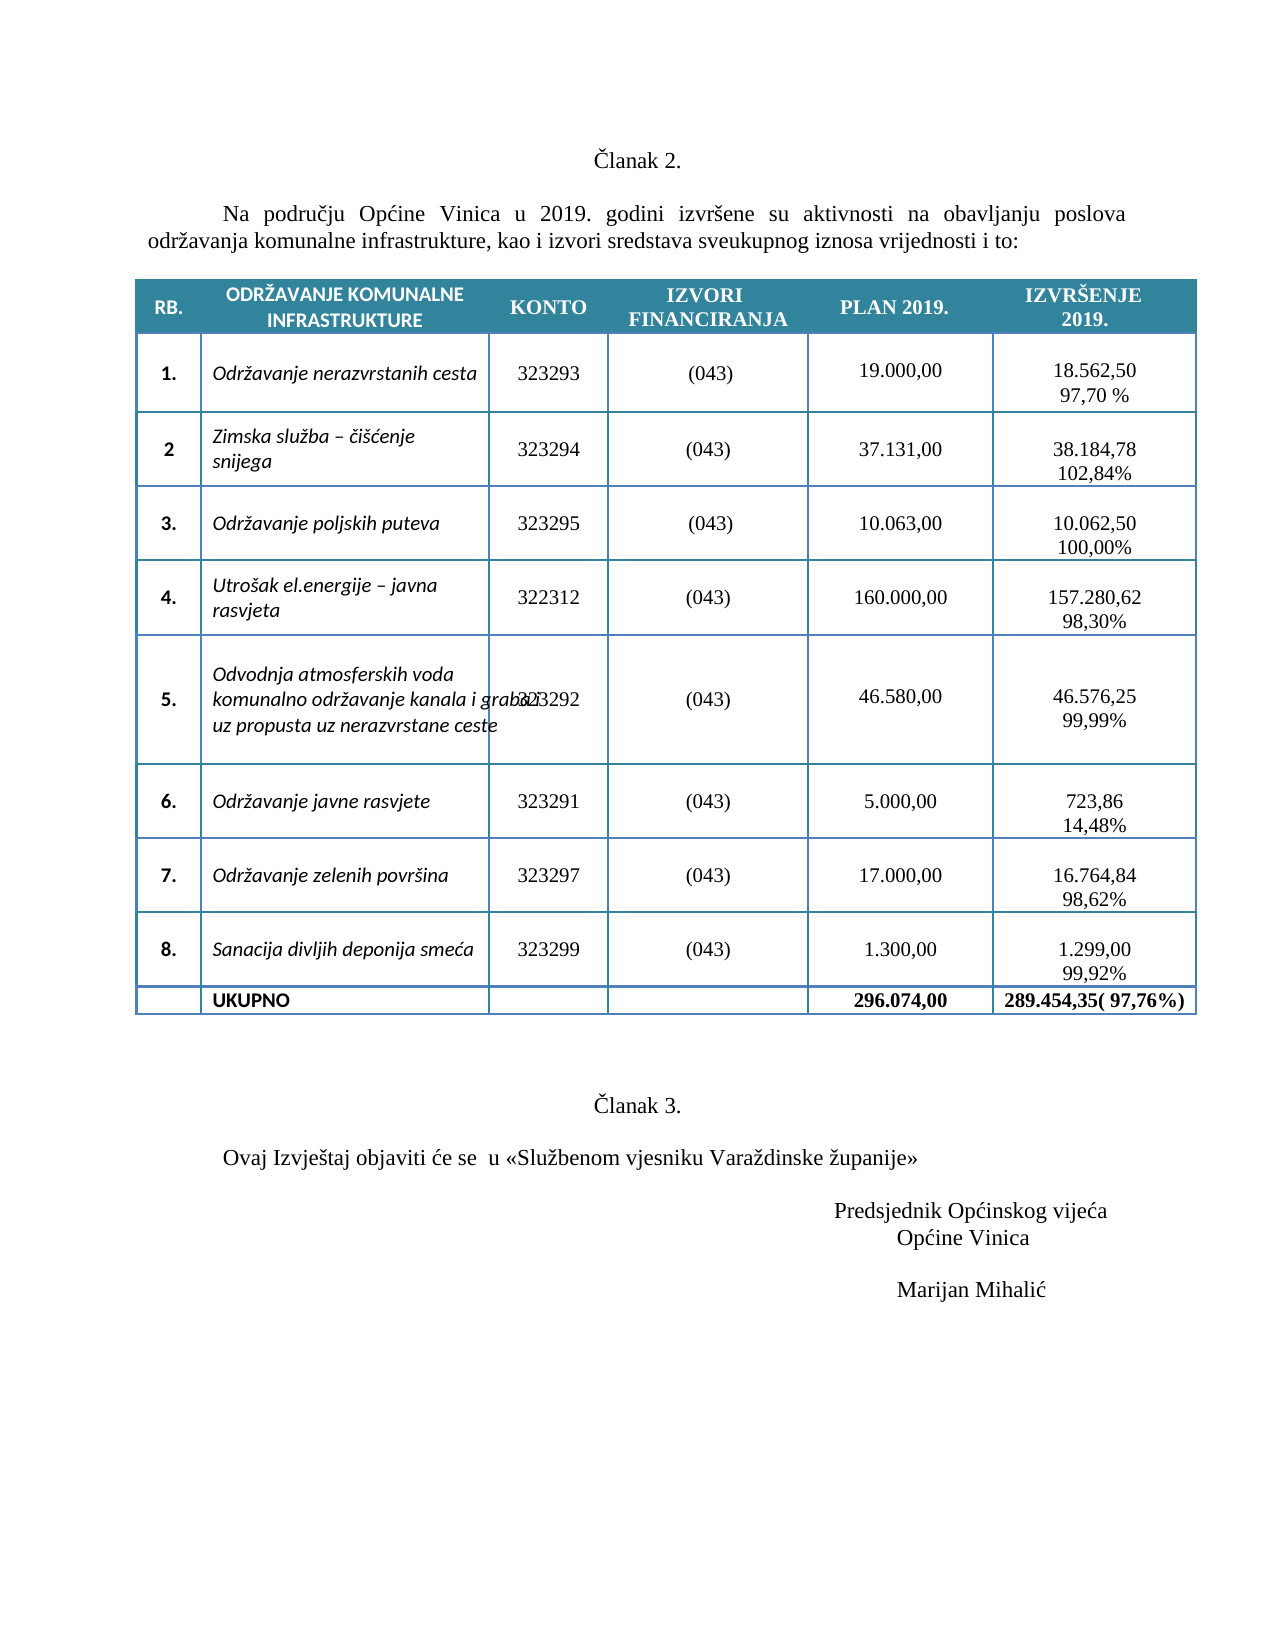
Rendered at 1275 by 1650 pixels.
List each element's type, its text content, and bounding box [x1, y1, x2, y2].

table_cell 37.131,00 [809, 413, 992, 485]
table_cell 46.576,25 99,99% [994, 636, 1195, 763]
table_cell 723,86 14,48% [994, 765, 1195, 837]
table_cell 4. [138, 561, 200, 633]
table_cell (043) [609, 487, 807, 559]
table_cell 1. [138, 334, 200, 411]
table_cell Utrošak el.energije – javna rasvjeta [202, 561, 488, 633]
table_cell (043) [609, 561, 807, 633]
table_header IZVRŠENJE 2019. [994, 281, 1195, 332]
table_cell 16.764,84 98,62% [994, 839, 1195, 911]
table_cell Održavanje poljskih puteva [202, 487, 488, 559]
table_cell UKUPNO [202, 988, 488, 1013]
table_cell (043) [609, 839, 807, 911]
table_header RB. [138, 281, 200, 332]
table_cell 38.184,78 102,84% [994, 413, 1195, 485]
table_cell Zimska služba – čišćenje snijega [202, 413, 488, 485]
table_cell Održavanje zelenih površina [202, 839, 488, 911]
table_cell (043) [609, 334, 807, 411]
table_cell [490, 988, 607, 1013]
table_cell Održavanje javne rasvjete [202, 765, 488, 837]
text Članak 3. [148, 1092, 1127, 1118]
table_cell 1.299,00 99,92% [994, 913, 1195, 985]
table_cell 5.000,00 [809, 765, 992, 837]
table_cell 10.063,00 [809, 487, 992, 559]
table_header ODRŽAVANJE KOMUNALNE INFRASTRUKTURE [202, 281, 488, 332]
table_cell [138, 988, 200, 1013]
table_cell 323291 [490, 765, 607, 837]
table_header KONTO [490, 281, 607, 332]
table_cell 46.580,00 [809, 636, 992, 763]
table_cell (043) [609, 913, 807, 985]
table_cell 2 [138, 413, 200, 485]
table_cell 7. [138, 839, 200, 911]
text Predsjednik Općinskog vijeća [148, 1197, 1127, 1223]
table_cell 323299 [490, 913, 607, 985]
text Članak 2. [148, 148, 1127, 174]
table_cell Održavanje nerazvrstanih cesta [202, 334, 488, 411]
text Marijan Mihalić [148, 1276, 1127, 1303]
table_cell 323297 [490, 839, 607, 911]
text Općine Vinica [148, 1223, 1127, 1250]
table_header IZVORI FINANCIRANJA [609, 281, 807, 332]
table_cell 157.280,62 98,30% [994, 561, 1195, 633]
table_cell 17.000,00 [809, 839, 992, 911]
table_cell 8. [138, 913, 200, 985]
table_cell 18.562,50 97,70 % [994, 334, 1195, 411]
table_cell 10.062,50 100,00% [994, 487, 1195, 559]
table_cell [609, 988, 807, 1013]
table_cell 3. [138, 487, 200, 559]
text Na području Općine Vinica u 2019. godini izvršene su aktivnosti na obavljanju poslova održavanja komunalne infrastrukture, kao i izvori sredstava sveukupnog iznosa vrijednosti i to: [148, 200, 1127, 253]
table_cell 289.454,35( 97,76%) [994, 988, 1195, 1013]
table_cell (043) [609, 765, 807, 837]
table_cell 323294 [490, 413, 607, 485]
table_cell 160.000,00 [809, 561, 992, 633]
table_cell 323293 [490, 334, 607, 411]
table_cell (043) [609, 413, 807, 485]
table_cell Odvodnja atmosferskih voda komunalno održavanje kanala i graba i uz propusta uz nerazvrstane ceste [202, 636, 488, 763]
table_cell 6. [138, 765, 200, 837]
table_cell 323292 [490, 636, 607, 763]
table_cell 296.074,00 [809, 988, 992, 1013]
table_cell 5. [138, 636, 200, 763]
table_cell 323295 [490, 487, 607, 559]
table_cell 19.000,00 [809, 334, 992, 411]
table_cell 322312 [490, 561, 607, 633]
table_cell 1.300,00 [809, 913, 992, 985]
table_cell Sanacija divljih deponija smeća [202, 913, 488, 985]
table_header PLAN 2019. [809, 281, 992, 332]
text Ovaj Izvještaj objaviti će se u «Službenom vjesniku Varaždinske županije» [148, 1144, 1127, 1171]
table_cell (043) [609, 636, 807, 763]
